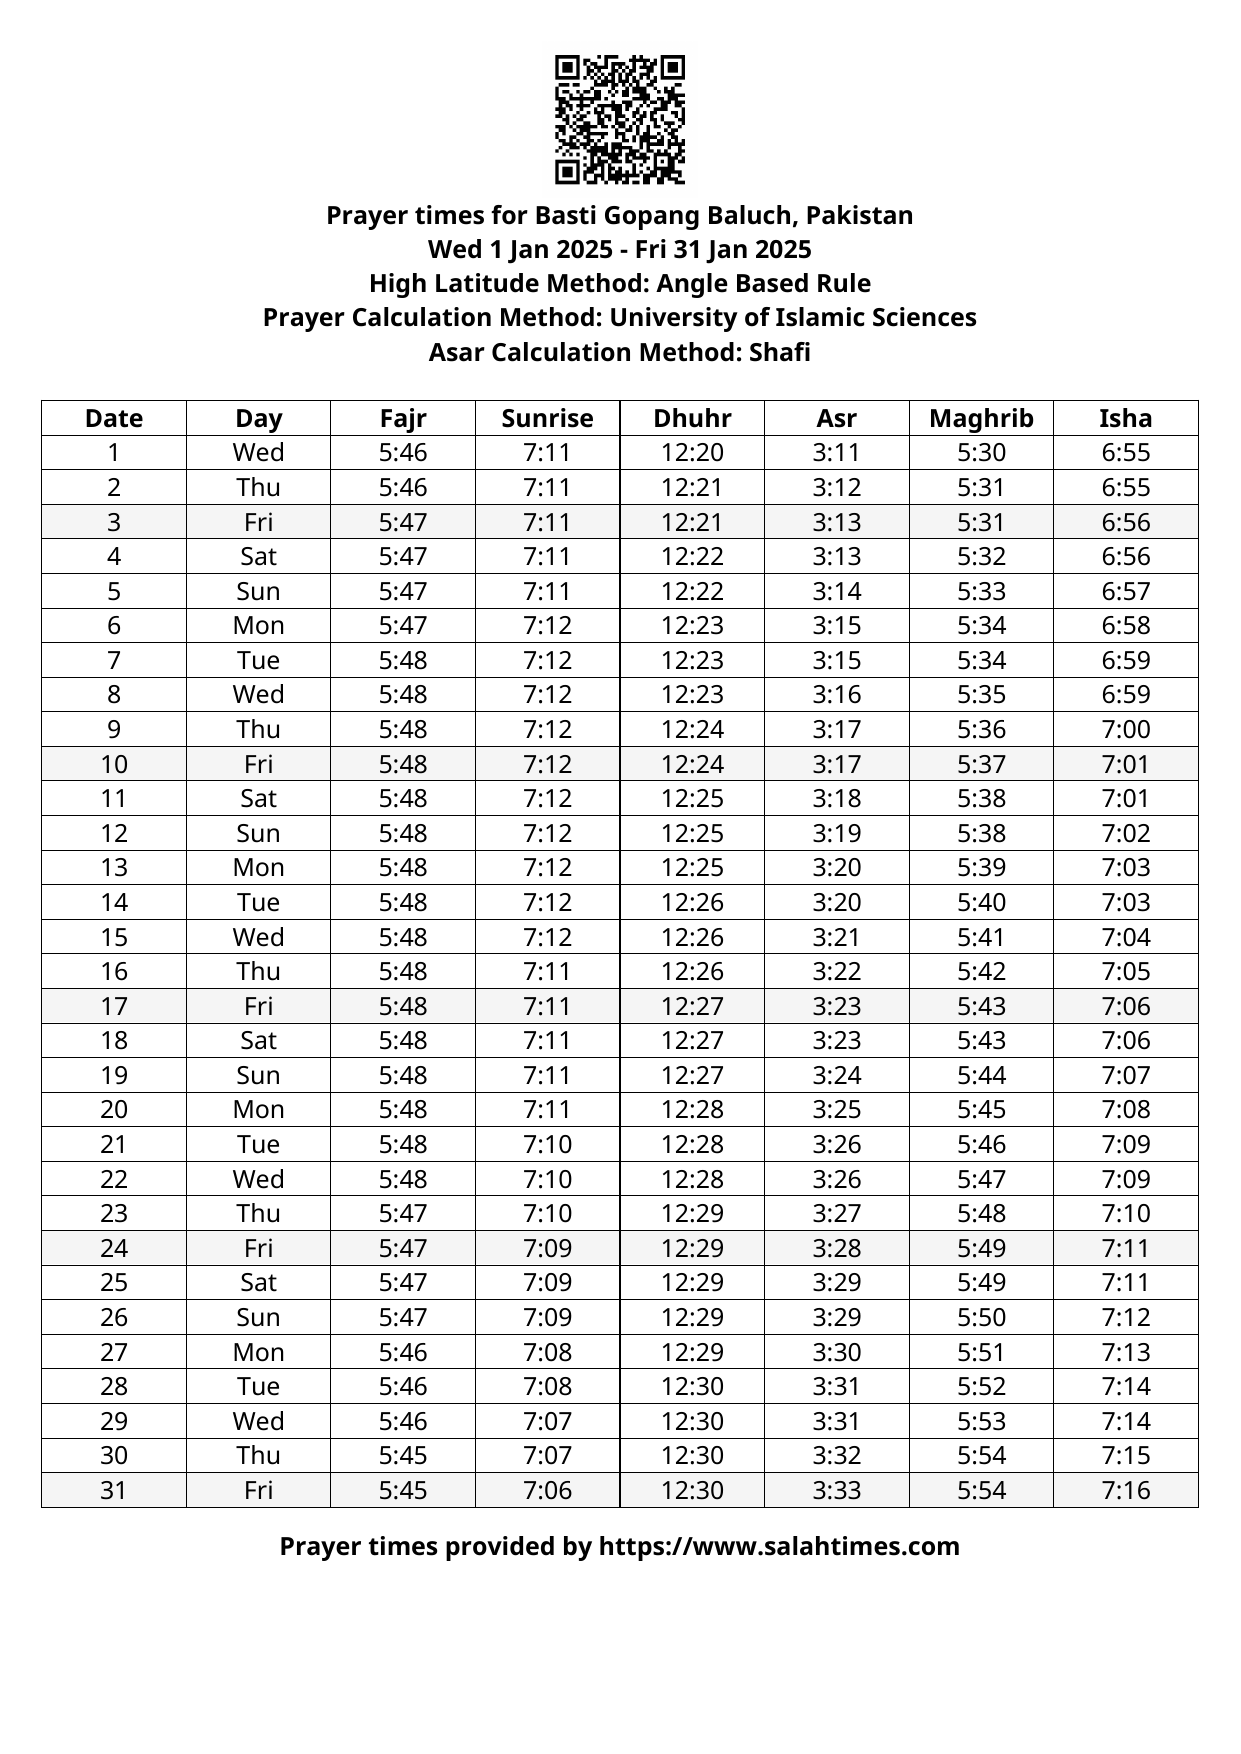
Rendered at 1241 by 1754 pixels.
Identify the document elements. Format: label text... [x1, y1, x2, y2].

table_cell Wed [187, 678, 330, 711]
table_cell 3:29 [765, 1300, 909, 1334]
table_cell 12:29 [621, 1300, 764, 1334]
table_cell 5:45 [910, 1093, 1053, 1126]
table_cell 12:22 [621, 574, 764, 607]
table_cell 17 [42, 989, 186, 1022]
table_cell 7:12 [476, 678, 619, 711]
table_cell 12:21 [621, 470, 764, 504]
table_cell Sun [187, 816, 330, 849]
table_cell 12:26 [621, 885, 764, 919]
table_cell 12:29 [621, 1266, 764, 1299]
table_cell 7:06 [476, 1473, 619, 1507]
text Asar Calculation Method: Shafi [42, 334, 1198, 368]
table_cell 5:49 [910, 1266, 1053, 1299]
table_cell 12 [42, 816, 186, 849]
table_cell 3:32 [765, 1439, 909, 1472]
table_cell 5:40 [910, 885, 1053, 919]
table_cell 5:44 [910, 1058, 1053, 1092]
table_header Day [187, 401, 330, 434]
table_cell Wed [187, 1162, 330, 1195]
table_cell 5:47 [910, 1162, 1053, 1195]
table_cell 3:15 [765, 643, 909, 677]
text High Latitude Method: Angle Based Rule [42, 266, 1198, 300]
table_cell 12:24 [621, 747, 764, 780]
table_cell Mon [187, 609, 330, 642]
table_header Date [42, 401, 186, 434]
table_cell 7:07 [476, 1439, 619, 1472]
table_cell 5:41 [910, 920, 1053, 953]
table_cell Wed [187, 920, 330, 953]
table_cell 7:14 [1054, 1404, 1198, 1437]
table_cell Fri [187, 1473, 330, 1507]
table_cell Sun [187, 1300, 330, 1334]
table_cell 5:48 [331, 851, 475, 884]
table_cell 5:45 [331, 1439, 475, 1472]
table_cell Thu [187, 954, 330, 988]
table_cell 5:31 [910, 505, 1053, 538]
table_cell 5 [42, 574, 186, 607]
table_cell 3:26 [765, 1162, 909, 1195]
table_cell 7 [42, 643, 186, 677]
table_cell 5:48 [331, 816, 475, 849]
text Prayer times for Basti Gopang Baluch, Pakistan [42, 198, 1198, 232]
table_header Sunrise [476, 401, 619, 434]
table_cell 5:46 [910, 1127, 1053, 1161]
table_cell 2 [42, 470, 186, 504]
table_cell 28 [42, 1369, 186, 1403]
table_cell 7:03 [1054, 851, 1198, 884]
table_cell 5:48 [331, 989, 475, 1022]
table_cell 14 [42, 885, 186, 919]
table_cell Fri [187, 989, 330, 1022]
table_cell 12:28 [621, 1093, 764, 1126]
table_cell 12:23 [621, 678, 764, 711]
table_cell 5:48 [331, 1093, 475, 1126]
table_cell 7:10 [476, 1162, 619, 1195]
table_cell 7:06 [1054, 989, 1198, 1022]
table_cell Wed [187, 1404, 330, 1437]
table_cell Thu [187, 470, 330, 504]
table_cell 7:11 [476, 1058, 619, 1092]
table_cell 12:26 [621, 920, 764, 953]
table_cell 3:23 [765, 1024, 909, 1057]
table_cell 8 [42, 678, 186, 711]
table_cell 12:30 [621, 1404, 764, 1437]
table_cell 7:12 [476, 851, 619, 884]
table_cell 27 [42, 1335, 186, 1368]
table_cell Fri [187, 1231, 330, 1264]
table_cell 7:08 [476, 1335, 619, 1368]
table_cell 18 [42, 1024, 186, 1057]
table_cell 6:59 [1054, 643, 1198, 677]
table_cell 12:30 [621, 1369, 764, 1403]
table_cell 5:42 [910, 954, 1053, 988]
table_cell 12:20 [621, 436, 764, 469]
table_cell Thu [187, 1439, 330, 1472]
table_cell 5:48 [331, 885, 475, 919]
table_cell 12:29 [621, 1196, 764, 1230]
table_cell 12:26 [621, 954, 764, 988]
table_cell 12:23 [621, 609, 764, 642]
table_cell 5:43 [910, 989, 1053, 1022]
table_cell 5:34 [910, 643, 1053, 677]
table_cell 5:48 [331, 1058, 475, 1092]
table_cell 3:18 [765, 781, 909, 815]
table_cell 7:09 [476, 1266, 619, 1299]
table_cell 10 [42, 747, 186, 780]
table_cell 5:38 [910, 816, 1053, 849]
table_cell 7:15 [1054, 1439, 1198, 1472]
table_cell Mon [187, 1093, 330, 1126]
table_cell 25 [42, 1266, 186, 1299]
table_header Isha [1054, 401, 1198, 434]
table_cell 5:39 [910, 851, 1053, 884]
table_cell 5:47 [331, 1196, 475, 1230]
table_header Asr [765, 401, 909, 434]
table_cell 15 [42, 920, 186, 953]
table_cell 5:46 [331, 470, 475, 504]
table_cell 30 [42, 1439, 186, 1472]
table_cell 5:47 [331, 574, 475, 607]
table_cell 7:03 [1054, 885, 1198, 919]
table_cell 6:55 [1054, 470, 1198, 504]
table_cell 26 [42, 1300, 186, 1334]
table_cell 12:21 [621, 505, 764, 538]
table_cell 5:53 [910, 1404, 1053, 1437]
table_cell 7:12 [476, 885, 619, 919]
text Prayer times provided by https://www.salahtimes.com [42, 1528, 1198, 1563]
table_cell 3:33 [765, 1473, 909, 1507]
table_cell 3:13 [765, 505, 909, 538]
table_cell 7:06 [1054, 1024, 1198, 1057]
table_cell 3:23 [765, 989, 909, 1022]
text Prayer Calculation Method: University of Islamic Sciences [42, 300, 1198, 334]
table_cell 7:11 [476, 574, 619, 607]
table_cell 7:01 [1054, 781, 1198, 815]
table_cell 3:21 [765, 920, 909, 953]
table_cell 3:11 [765, 436, 909, 469]
table_cell 7:12 [476, 816, 619, 849]
table_cell 7:09 [1054, 1162, 1198, 1195]
table_cell 6:58 [1054, 609, 1198, 642]
table_cell 5:34 [910, 609, 1053, 642]
table_cell Tue [187, 885, 330, 919]
table_cell 7:12 [476, 643, 619, 677]
table_cell 5:37 [910, 747, 1053, 780]
picture [542, 41, 699, 198]
table_cell 3:20 [765, 885, 909, 919]
table_cell 5:51 [910, 1335, 1053, 1368]
table_cell 3:26 [765, 1127, 909, 1161]
table_cell 12:28 [621, 1162, 764, 1195]
table_cell Tue [187, 1127, 330, 1161]
table_cell 7:12 [476, 920, 619, 953]
table_cell 3:14 [765, 574, 909, 607]
table_cell 5:52 [910, 1369, 1053, 1403]
table_cell 7:12 [1054, 1300, 1198, 1334]
table_cell 5:48 [331, 678, 475, 711]
table_cell 5:48 [331, 781, 475, 815]
table_cell Thu [187, 712, 330, 746]
table_cell 5:36 [910, 712, 1053, 746]
table_cell Sat [187, 539, 330, 573]
table_cell 3:31 [765, 1404, 909, 1437]
table_header Maghrib [910, 401, 1053, 434]
table_cell 29 [42, 1404, 186, 1437]
table_cell 31 [42, 1473, 186, 1507]
table_cell 12:23 [621, 643, 764, 677]
table_cell 5:48 [331, 1162, 475, 1195]
table_cell 20 [42, 1093, 186, 1126]
table_cell 23 [42, 1196, 186, 1230]
table_cell 13 [42, 851, 186, 884]
table_cell 11 [42, 781, 186, 815]
table_cell 3:25 [765, 1093, 909, 1126]
table_cell 5:32 [910, 539, 1053, 573]
table_cell 3:15 [765, 609, 909, 642]
table_cell 7:11 [1054, 1266, 1198, 1299]
table_cell 7:11 [476, 436, 619, 469]
table_cell 7:11 [476, 954, 619, 988]
table_cell 12:30 [621, 1439, 764, 1472]
table_cell Fri [187, 747, 330, 780]
table_cell 3:12 [765, 470, 909, 504]
table_cell 6 [42, 609, 186, 642]
table_cell 5:47 [331, 1300, 475, 1334]
table_cell 22 [42, 1162, 186, 1195]
table_cell 7:07 [1054, 1058, 1198, 1092]
table_cell 12:25 [621, 781, 764, 815]
table_cell 3:28 [765, 1231, 909, 1264]
table_cell 3:24 [765, 1058, 909, 1092]
table_cell 7:02 [1054, 816, 1198, 849]
text Wed 1 Jan 2025 - Fri 31 Jan 2025 [42, 232, 1198, 266]
table_cell 6:57 [1054, 574, 1198, 607]
table_cell 3:31 [765, 1369, 909, 1403]
table_cell 5:46 [331, 1335, 475, 1368]
table_cell 12:29 [621, 1231, 764, 1264]
table_cell Tue [187, 643, 330, 677]
table_cell 5:48 [331, 1024, 475, 1057]
table_cell 3:16 [765, 678, 909, 711]
table_cell 12:22 [621, 539, 764, 573]
table_cell 5:33 [910, 574, 1053, 607]
table_cell 3:29 [765, 1266, 909, 1299]
table_cell 5:48 [331, 920, 475, 953]
table_cell 7:08 [1054, 1093, 1198, 1126]
table_cell 3 [42, 505, 186, 538]
table_cell 6:56 [1054, 539, 1198, 573]
table_cell 6:55 [1054, 436, 1198, 469]
table_cell 7:07 [476, 1404, 619, 1437]
table_cell 7:11 [476, 505, 619, 538]
table_cell 5:50 [910, 1300, 1053, 1334]
table_cell Thu [187, 1196, 330, 1230]
table_cell 5:43 [910, 1024, 1053, 1057]
table_cell 5:49 [910, 1231, 1053, 1264]
table_cell 5:46 [331, 1404, 475, 1437]
table_cell 7:12 [476, 609, 619, 642]
table_cell 5:46 [331, 1369, 475, 1403]
table_cell 5:47 [331, 505, 475, 538]
table_cell 7:14 [1054, 1369, 1198, 1403]
table_header Fajr [331, 401, 475, 434]
table_cell 19 [42, 1058, 186, 1092]
table_cell 3:13 [765, 539, 909, 573]
table_cell 7:12 [476, 712, 619, 746]
table_cell 3:27 [765, 1196, 909, 1230]
table_cell 5:46 [331, 436, 475, 469]
table_cell 4 [42, 539, 186, 573]
table_cell 7:05 [1054, 954, 1198, 988]
table_cell 5:45 [331, 1473, 475, 1507]
table_cell 24 [42, 1231, 186, 1264]
table_cell 3:20 [765, 851, 909, 884]
table_cell Wed [187, 436, 330, 469]
table_cell 7:11 [476, 470, 619, 504]
table_cell 7:10 [476, 1196, 619, 1230]
table_cell 6:59 [1054, 678, 1198, 711]
table_cell 12:25 [621, 816, 764, 849]
table_cell 12:24 [621, 712, 764, 746]
table_cell 5:48 [331, 643, 475, 677]
table_cell 5:48 [910, 1196, 1053, 1230]
table_cell 12:27 [621, 1024, 764, 1057]
table_cell 6:56 [1054, 505, 1198, 538]
table_cell Sun [187, 574, 330, 607]
table_cell 3:22 [765, 954, 909, 988]
table_cell Sat [187, 1024, 330, 1057]
table_cell 12:28 [621, 1127, 764, 1161]
table_cell 5:48 [331, 954, 475, 988]
table_cell Mon [187, 1335, 330, 1368]
table_cell 7:16 [1054, 1473, 1198, 1507]
table_cell 5:38 [910, 781, 1053, 815]
table_cell 12:29 [621, 1335, 764, 1368]
table_cell Tue [187, 1369, 330, 1403]
table_cell 5:47 [331, 1266, 475, 1299]
table_cell 3:17 [765, 747, 909, 780]
table_cell 7:13 [1054, 1335, 1198, 1368]
table_cell 5:48 [331, 747, 475, 780]
table_cell 7:09 [476, 1300, 619, 1334]
table_cell 16 [42, 954, 186, 988]
table_cell 5:47 [331, 609, 475, 642]
table_cell 7:11 [476, 539, 619, 573]
table_cell 7:04 [1054, 920, 1198, 953]
table_cell 3:17 [765, 712, 909, 746]
table_cell 9 [42, 712, 186, 746]
table_cell Fri [187, 505, 330, 538]
table_cell 7:12 [476, 747, 619, 780]
table_cell 3:19 [765, 816, 909, 849]
table_cell 7:09 [476, 1231, 619, 1264]
table_cell 7:00 [1054, 712, 1198, 746]
table_cell 3:30 [765, 1335, 909, 1368]
table_cell 5:47 [331, 539, 475, 573]
table_cell 5:35 [910, 678, 1053, 711]
table_cell 5:48 [331, 1127, 475, 1161]
table_cell 12:25 [621, 851, 764, 884]
table_cell Mon [187, 851, 330, 884]
table_cell 5:54 [910, 1473, 1053, 1507]
table_cell 5:31 [910, 470, 1053, 504]
table_cell 12:27 [621, 989, 764, 1022]
table_cell Sat [187, 1266, 330, 1299]
table_cell 5:54 [910, 1439, 1053, 1472]
table_cell 7:11 [476, 989, 619, 1022]
table_cell 7:08 [476, 1369, 619, 1403]
table_cell 1 [42, 436, 186, 469]
table_cell 7:12 [476, 781, 619, 815]
table_cell 7:11 [1054, 1231, 1198, 1264]
table_cell 12:30 [621, 1473, 764, 1507]
table_cell 5:47 [331, 1231, 475, 1264]
table_cell 7:10 [1054, 1196, 1198, 1230]
table_cell 7:10 [476, 1127, 619, 1161]
table_cell 7:01 [1054, 747, 1198, 780]
table_cell Sat [187, 781, 330, 815]
table_cell Sun [187, 1058, 330, 1092]
table_cell 7:09 [1054, 1127, 1198, 1161]
table_cell 12:27 [621, 1058, 764, 1092]
table_cell 5:48 [331, 712, 475, 746]
table_cell 7:11 [476, 1024, 619, 1057]
table_cell 5:30 [910, 436, 1053, 469]
table_cell 21 [42, 1127, 186, 1161]
table_header Dhuhr [621, 401, 764, 434]
table_cell 7:11 [476, 1093, 619, 1126]
